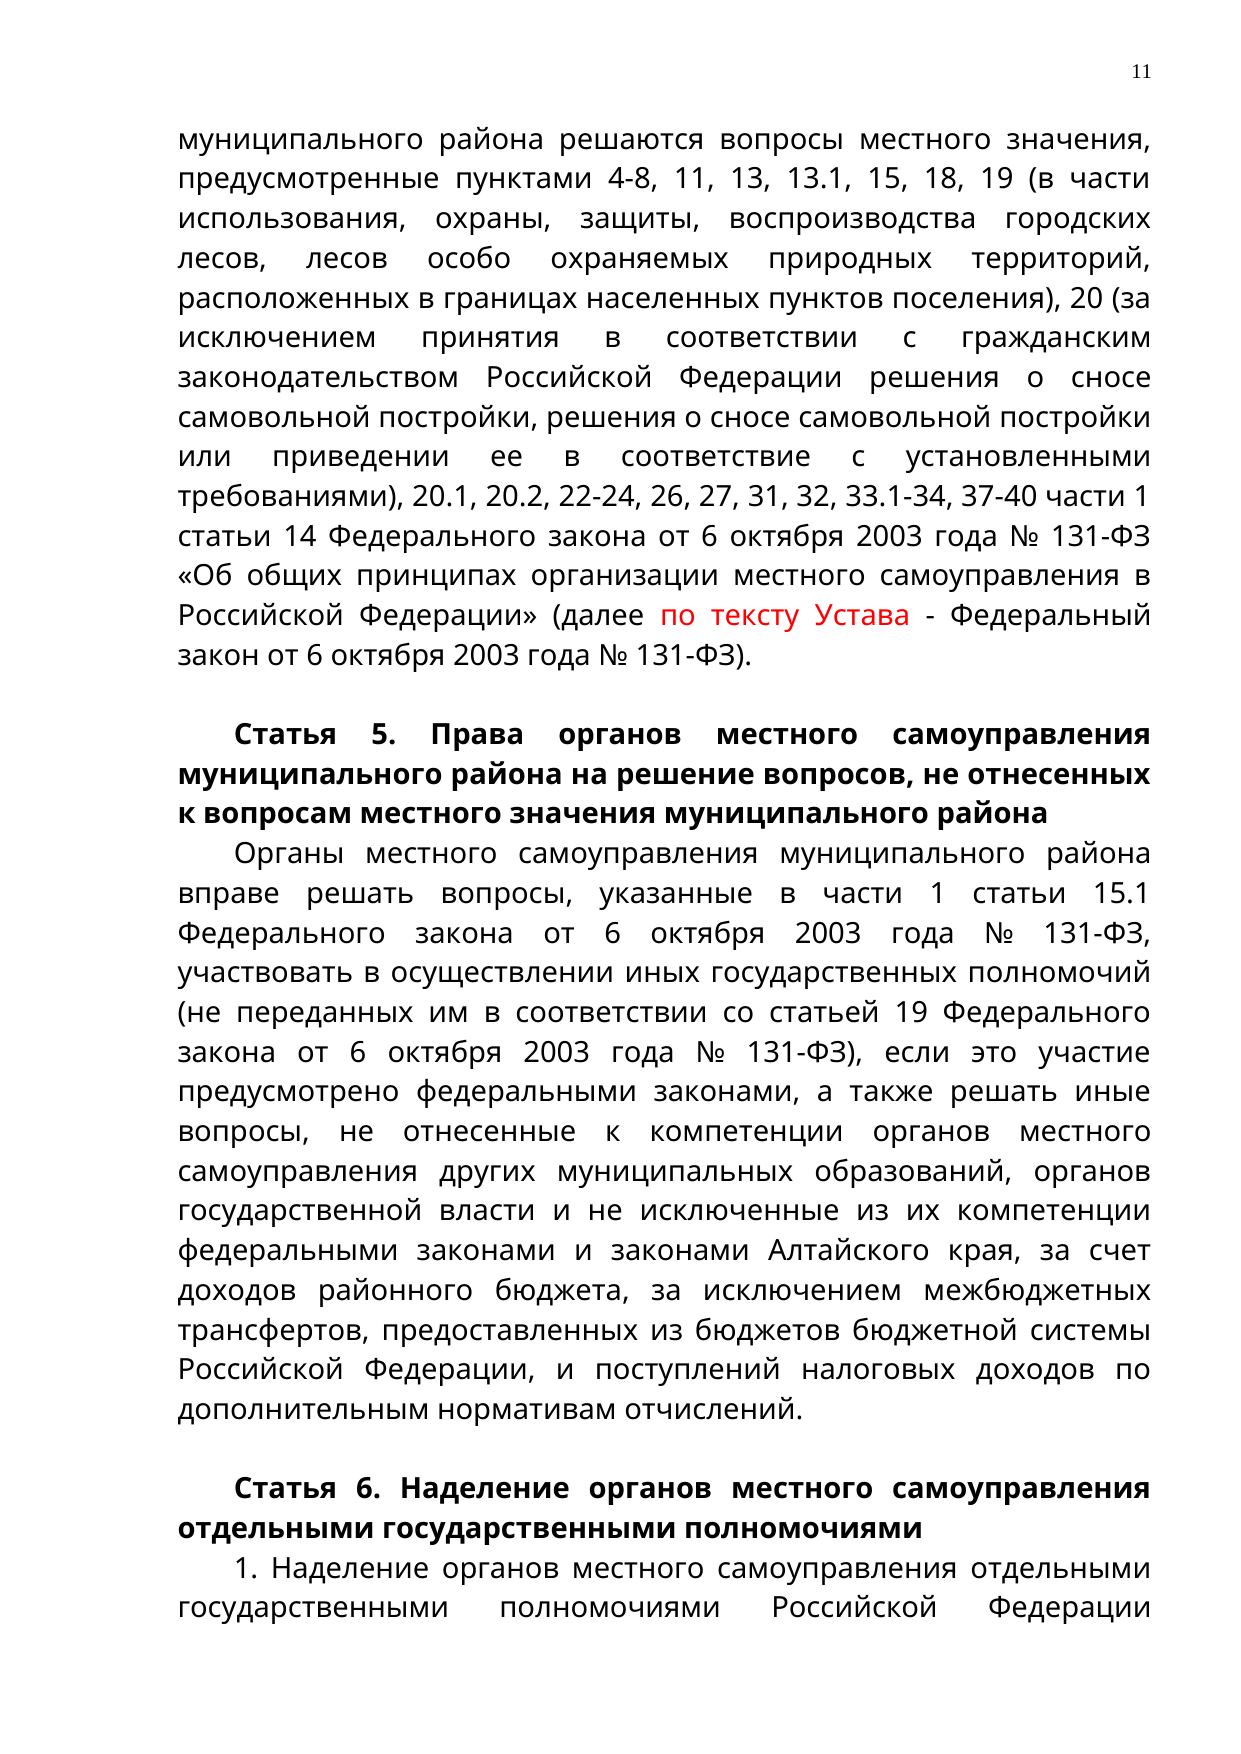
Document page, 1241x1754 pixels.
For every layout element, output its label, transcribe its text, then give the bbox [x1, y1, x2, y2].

text Статья 6. Наделение органов местного самоуправления отдельными государственными полномочиями [177, 1467, 1152, 1547]
text Органы местного самоуправления муниципального района вправе решать вопросы, указанные в части 1 статьи 15.1 Федерального закона от 6 октября 2003 года № 131-ФЗ, участвовать в осуществлении иных государственных полномочий (не переданных им в соответствии со статьей 19 Федерального закона от 6 октября 2003 года № 131-ФЗ), если это участие предусмотрено федеральными законами, а также решать иные вопросы, не отнесенные к компетенции органов местного самоуправления других муниципальных образований, органов государственной власти и не исключенные из их компетенции федеральными законами и законами Алтайского края, за счет доходов районного бюджета, за исключением межбюджетных трансфертов, предоставленных из бюджетов бюджетной системы Российской Федерации, и поступлений налоговых доходов по дополнительным нормативам отчислений. [177, 832, 1152, 1428]
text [177, 1547, 1152, 1626]
text Статья 5. Права органов местного самоуправления муниципального района на решение вопросов, не отнесенных к вопросам местного значения муниципального района [177, 713, 1152, 832]
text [177, 118, 1152, 674]
